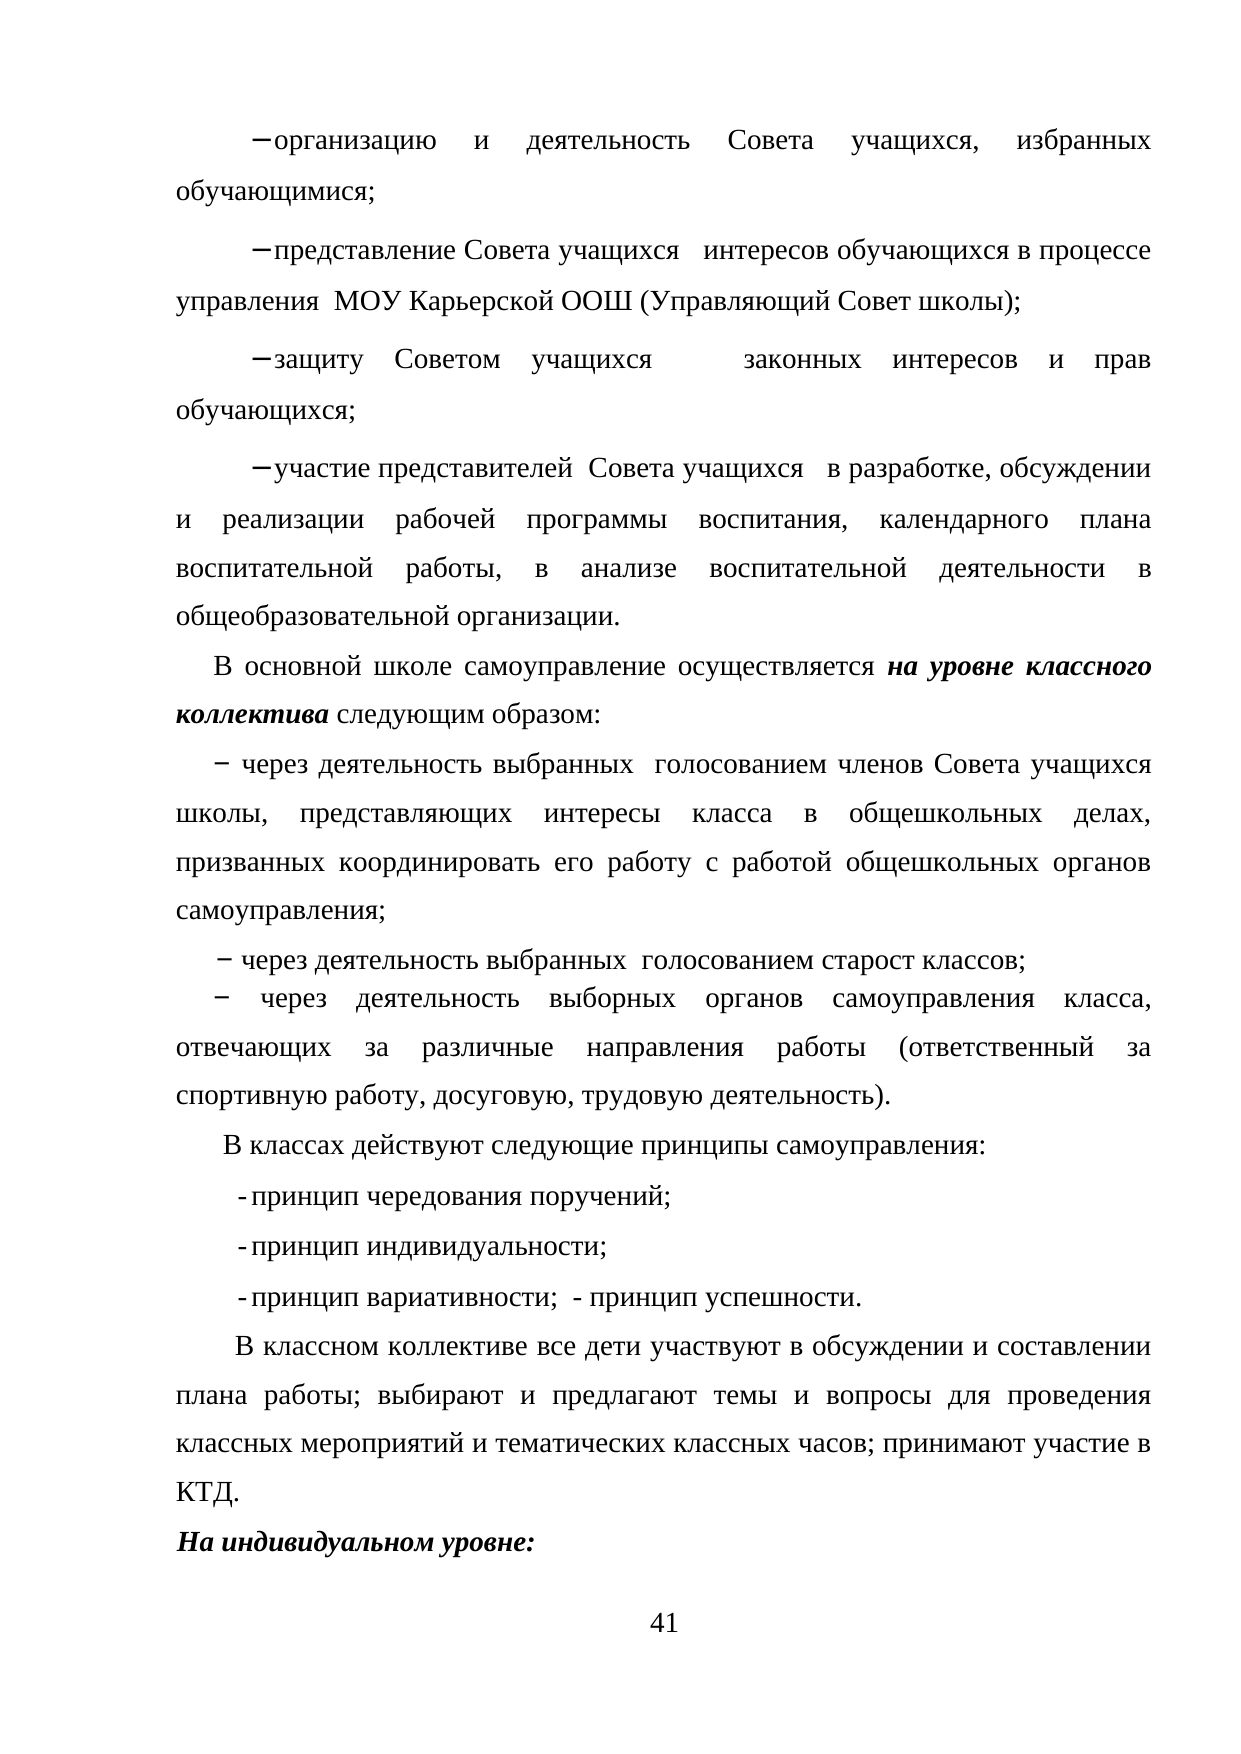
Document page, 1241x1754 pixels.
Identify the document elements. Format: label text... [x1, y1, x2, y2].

text − через деятельность выборных органов самоуправления класса, отвечающих за различные направления работы (ответственный за спортивную работу, досуговую, трудовую деятельность). [176, 980, 1152, 1111]
text В классах действуют следующие принципы самоуправления: [223, 1127, 1152, 1161]
text В основной школе самоуправление осуществляется на уровне классного коллектива следующим образом: [176, 648, 1152, 730]
text −участие представителей Совета учащихся в разработке, обсуждении и реализации рабочей программы воспитания, календарного плана воспитательной работы, в анализе воспитательной деятельности в общеобразовательной организации. [176, 447, 1152, 632]
text − через деятельность выбранных голосованием членов Совета учащихся школы, представляющих интересы класса в общешкольных делах, призванных координировать его работу с работой общешкольных органов самоуправления; [176, 746, 1152, 926]
text −организацию и деятельность Совета учащихся, избранных обучающимися; [176, 118, 1152, 207]
text В классном коллективе все дети участвуют в обсуждении и составлении плана работы; выбирают и предлагают темы и вопросы для проведения классных мероприятий и тематических классных часов; принимают участие в КТД. [176, 1328, 1152, 1508]
text На индивидуальном уровне: [177, 1524, 1152, 1557]
text −защиту Советом учащихся законных интересов и прав обучающихся; [176, 337, 1152, 425]
list принцип индивидуальности; [178, 1228, 1152, 1262]
text − через деятельность выбранных голосованием старост классов; [216, 942, 1152, 976]
list принцип чередования поручений; [178, 1178, 1152, 1211]
text −представление Совета учащихся интересов обучающихся в процессе управления МОУ Карьерской ООШ (Управляющий Совет школы); [176, 228, 1152, 316]
list принцип вариативности; - принцип успешности. [178, 1279, 1152, 1312]
